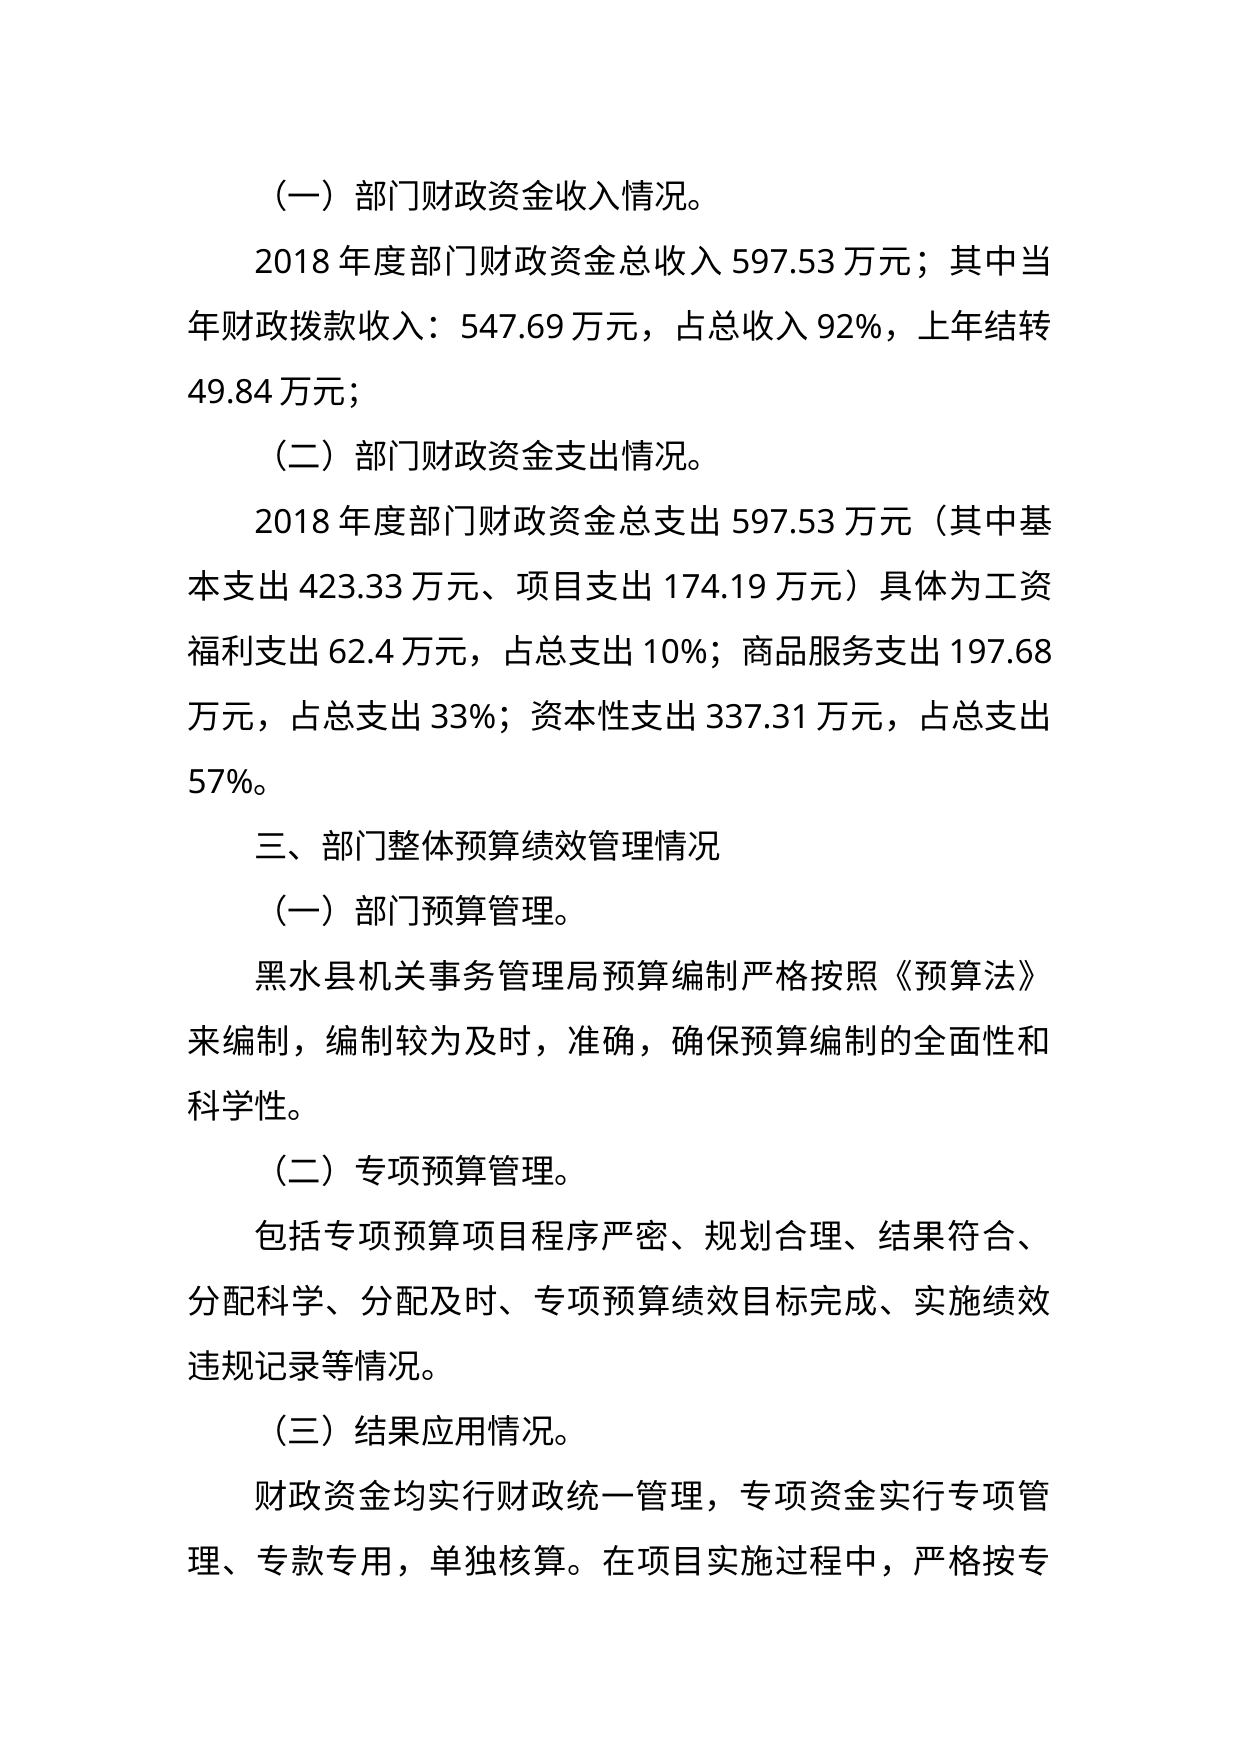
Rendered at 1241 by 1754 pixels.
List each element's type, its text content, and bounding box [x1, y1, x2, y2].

list 2018年度部门财政资金总支出597.53万元（其中基本支出423.33万元、项目支出174.19万元）具体为工资福利支出62.4万元，占总支出10%；商品服务支出197.68万元，占总支出33%；资本性支出337.31万元，占总支出57%。 [187, 487, 1053, 812]
list 部门整体预算绩效管理情况 [187, 812, 1053, 877]
text 包括专项预算项目程序严密、规划合理、结果符合、分配科学、分配及时、专项预算绩效目标完成、实施绩效、违规记录等情况。 [187, 1202, 1053, 1397]
list 部门财政资金支出情况。 [187, 422, 1053, 487]
list （一）部门预算管理。 [187, 877, 1053, 942]
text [187, 1462, 1053, 1592]
text 黑水县机关事务管理局预算编制严格按照《预算法》来编制，编制较为及时，准确，确保预算编制的全面性和科学性。 [187, 942, 1053, 1137]
text （二）专项预算管理。 [187, 1137, 1053, 1202]
text 2018年度部门财政资金总收入597.53万元；其中当年财政拨款收入：547.69万元，占总收入92%，上年结转49.84万元； [187, 227, 1053, 422]
text （一）部门财政资金收入情况。 [187, 162, 1053, 227]
text （三）结果应用情况。 [187, 1397, 1053, 1462]
